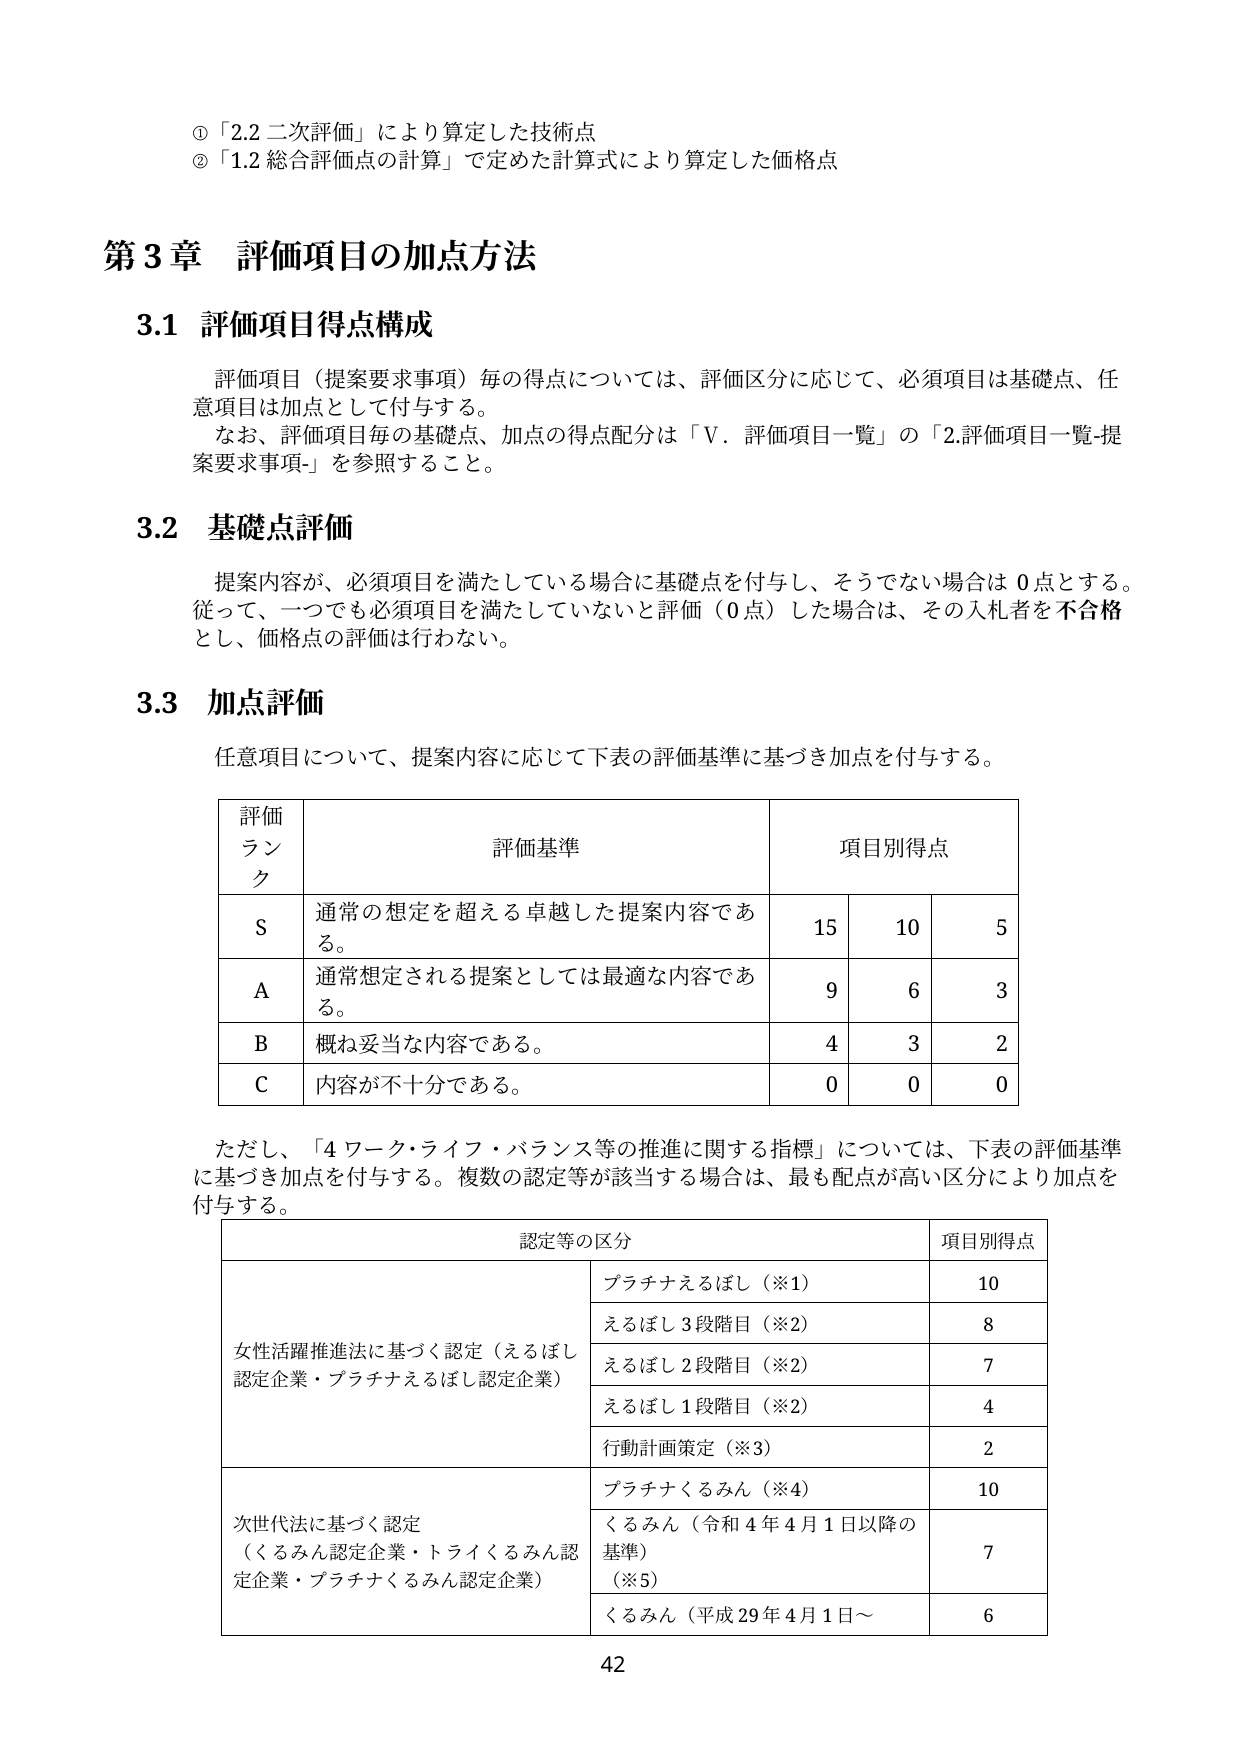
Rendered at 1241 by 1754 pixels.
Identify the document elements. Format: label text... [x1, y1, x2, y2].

table_cell 概ね妥当な内容である。 [304, 1023, 769, 1063]
table_cell えるぼし3段階目（※2） [591, 1303, 929, 1343]
table_header 認定等の区分 [222, 1220, 929, 1260]
table_cell 4 [930, 1386, 1047, 1426]
table_cell 0 [849, 1064, 931, 1104]
text 提案内容が、必須項目を満たしている場合に基礎点を付与し、そうでない場合は0点とする。従って、一つでも必須項目を満たしていないと評価（0点）した場合は、その入札者を不合格とし、価格点の評価は行わない。 [192, 568, 1122, 652]
text ①「2.2 二次評価」により算定した技術点 [192, 118, 1122, 146]
text ②「1.2 総合評価点の計算」で定めた計算式により算定した価格点 [192, 146, 1122, 174]
text 任意項目について、提案内容に応じて下表の評価基準に基づき加点を付与する。 [192, 743, 1122, 771]
table_cell 行動計画策定（※3） [591, 1427, 929, 1467]
table_cell A [219, 959, 303, 1022]
table_cell 次世代法に基づく認定 （くるみん認定企業・トライくるみん認定企業・プラチナくるみん認定企業） [222, 1468, 590, 1635]
text 3.3 加点評価 [137, 679, 1122, 722]
table_cell 0 [770, 1064, 848, 1104]
table_cell 通常の想定を超える卓越した提案内容である。 [304, 895, 769, 958]
table_cell C [219, 1064, 303, 1104]
table_cell 3 [849, 1023, 931, 1063]
table_cell 2 [930, 1427, 1047, 1467]
table_cell えるぼし2段階目（※2） [591, 1344, 929, 1384]
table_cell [591, 1594, 929, 1635]
text 3.1 評価項目得点構成 [137, 302, 1122, 344]
text 第3章 評価項目の加点方法 [103, 230, 1122, 278]
table_cell 4 [770, 1023, 848, 1063]
table_cell 通常想定される提案としては最適な内容である。 [304, 959, 769, 1022]
table_cell 7 [930, 1344, 1047, 1384]
table_header 評価 ランク [219, 800, 303, 894]
table_cell えるぼし1段階目（※2） [591, 1386, 929, 1426]
table_cell 10 [930, 1261, 1047, 1302]
text なお、評価項目毎の基礎点、加点の得点配分は「Ⅴ．評価項目一覧」の「2.評価項目一覧-提案要求事項-」を参照すること。 [192, 421, 1122, 477]
table_cell くるみん（令和4年4月1日以降の基準） （※5） [591, 1510, 929, 1593]
table_cell 内容が不十分である。 [304, 1064, 769, 1104]
table_cell 2 [932, 1023, 1018, 1063]
table_cell 7 [930, 1510, 1047, 1593]
table_cell 10 [849, 895, 931, 958]
text ただし、「4 ワーク･ライフ・バランス等の推進に関する指標」については、下表の評価基準に基づき加点を付与する。複数の認定等が該当する場合は、最も配点が高い区分により加点を付与する。 [192, 1135, 1122, 1219]
table_cell 6 [849, 959, 931, 1022]
table_cell 15 [770, 895, 848, 958]
table_header 評価基準 [304, 800, 769, 894]
table_cell 9 [770, 959, 848, 1022]
table_cell 3 [932, 959, 1018, 1022]
table_cell S [219, 895, 303, 958]
table_cell 6 [930, 1594, 1047, 1635]
table_cell 0 [932, 1064, 1018, 1104]
text 3.2 基礎点評価 [137, 505, 1122, 547]
table_header 項目別得点 [770, 800, 1018, 894]
table_cell プラチナえるぼし（※1） [591, 1261, 929, 1302]
table_cell 8 [930, 1303, 1047, 1343]
table_cell 女性活躍推進法に基づく認定（えるぼし認定企業・プラチナえるぼし認定企業） [222, 1261, 590, 1467]
table_cell 10 [930, 1468, 1047, 1508]
table_cell B [219, 1023, 303, 1063]
text 評価項目（提案要求事項）毎の得点については、評価区分に応じて、必須項目は基礎点、任意項目は加点として付与する。 [192, 365, 1122, 421]
table_cell プラチナくるみん（※4） [591, 1468, 929, 1508]
table_cell 5 [932, 895, 1018, 958]
table_header 項目別得点 [930, 1220, 1047, 1260]
